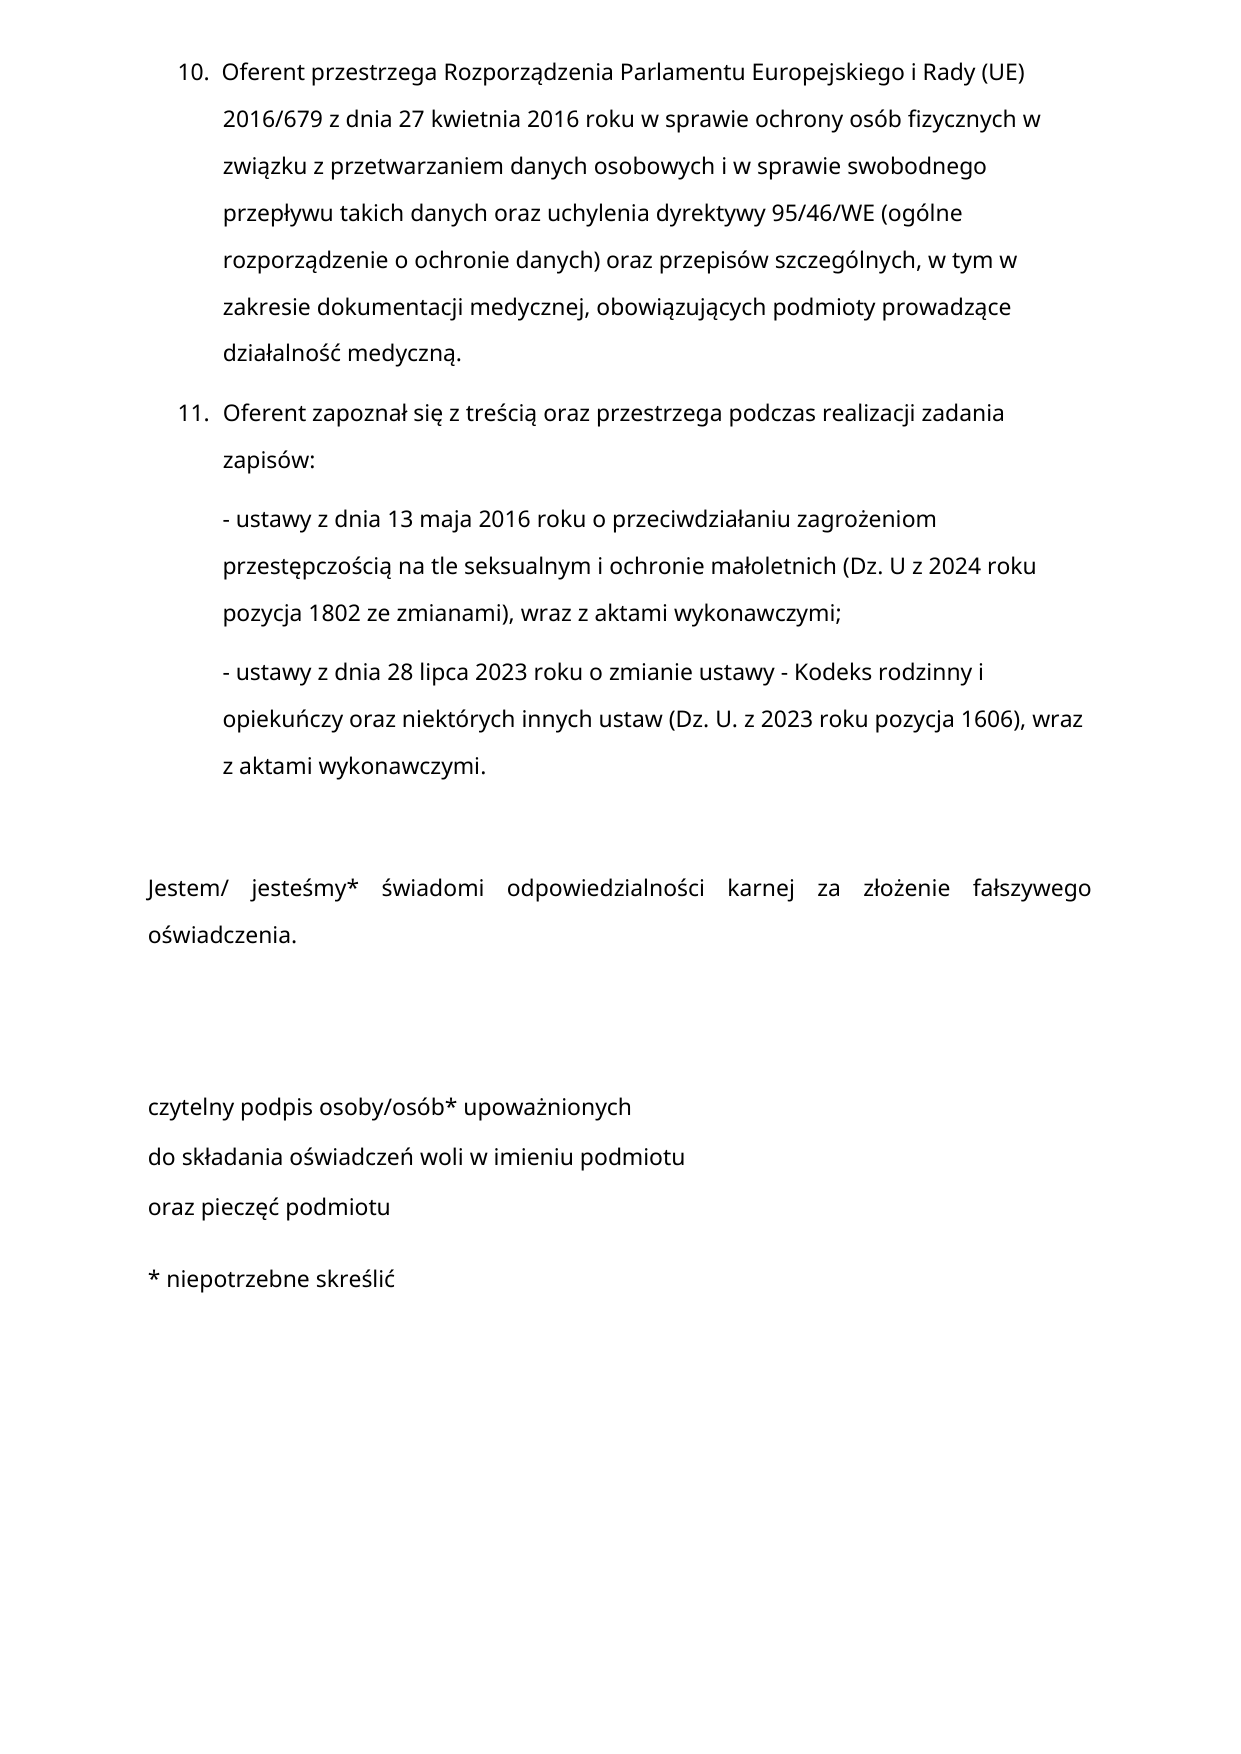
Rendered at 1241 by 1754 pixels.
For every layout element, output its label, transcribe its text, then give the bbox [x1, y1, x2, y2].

text do składania oświadczeń woli w imieniu podmiotu [148, 1141, 1093, 1172]
text oraz pieczęć podmiotu [148, 1191, 1093, 1223]
text - ustawy z dnia 13 maja 2016 roku o przeciwdziałaniu zagrożeniom przestępczością na tle seksualnym i ochronie małoletnich (Dz. U z 2024 roku pozycja 1802 ze zmianami), wraz z aktami wykonawczymi; [222, 503, 1093, 628]
list Oferent zapoznał się z treścią oraz przestrzega podczas realizacji zadania zapisów: [177, 397, 1093, 475]
text - ustawy z dnia 28 lipca 2023 roku o zmianie ustawy - Kodeks rodzinny i opiekuńczy oraz niektórych innych ustaw (Dz. U. z 2023 roku pozycja 1606), wraz z aktami wykonawczymi. [222, 656, 1093, 781]
text Jestem/ jesteśmy* świadomi odpowiedzialności karnej za złożenie fałszywego oświadczenia. [148, 872, 1093, 950]
text czytelny podpis osoby/osób* upoważnionych [148, 1091, 1093, 1122]
list Oferent przestrzega Rozporządzenia Parlamentu Europejskiego i Rady (UE) 2016/679 z dnia 27 kwietnia 2016 roku w sprawie ochrony osób fizycznych w związku z przetwarzaniem danych osobowych i w sprawie swobodnego przepływu takich danych oraz uchylenia dyrektywy 95/46/WE (ogólne rozporządzenie o ochronie danych) oraz przepisów szczególnych, w tym w zakresie dokumentacji medycznej, obowiązujących podmioty prowadzące działalność medyczną. [177, 56, 1093, 369]
text * niepotrzebne skreślić [148, 1263, 1093, 1294]
